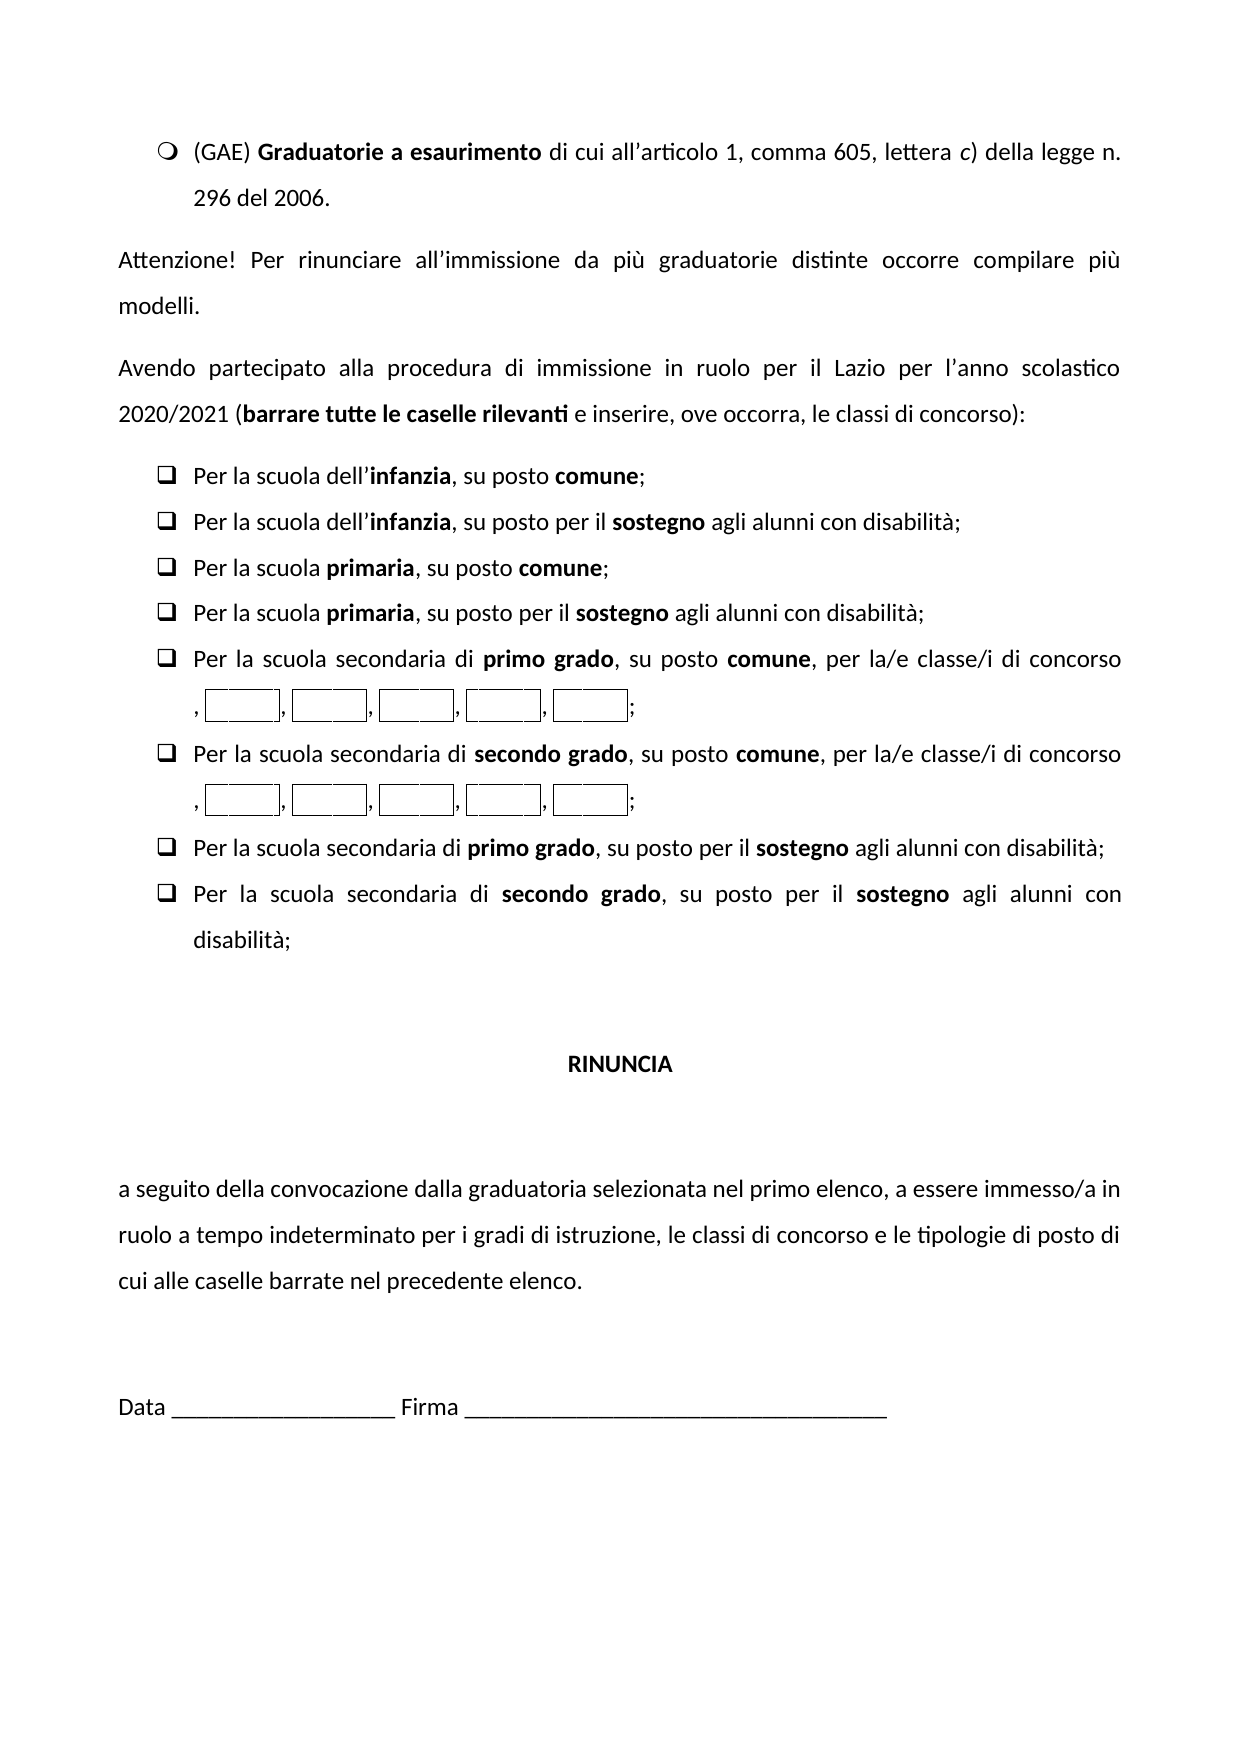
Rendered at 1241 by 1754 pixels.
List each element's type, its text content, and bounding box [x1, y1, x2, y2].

list Per la scuola dell’infanzia, su posto per il sostegno agli alunni con disabilità; [156, 506, 1122, 537]
list Per la scuola primaria, su posto per il sostegno agli alunni con disabilità; [156, 597, 1122, 628]
list Per la scuola secondaria di secondo grado, su posto per il sostegno agli alunni con disabilità; [156, 878, 1122, 954]
list Per la scuola primaria, su posto comune; [156, 552, 1122, 582]
list Per la scuola secondaria di secondo grado, su posto comune, per la/e classe/i di concorso , , , , , ; [156, 738, 1122, 816]
text Data __________________ Firma __________________________________ [118, 1391, 1122, 1421]
text RINUNCIA [118, 1049, 1122, 1079]
text Attenzione! Per rinunciare all’immissione da più graduatorie distinte occorre compilare più modelli. [118, 244, 1122, 320]
list Per la scuola secondaria di primo grado, su posto per il sostegno agli alunni con disabilità; [156, 832, 1122, 863]
text Avendo partecipato alla procedura di immissione in ruolo per il Lazio per l’anno scolastico 2020/2021 (barrare tutte le caselle rilevanti e inserire, ove occorra, le classi di concorso): [118, 352, 1122, 428]
list Per la scuola dell’infanzia, su posto comune; [156, 460, 1122, 491]
list Per la scuola secondaria di primo grado, su posto comune, per la/e classe/i di concorso , , , , , ; [156, 643, 1122, 722]
list (GAE) Graduatorie a esaurimento di cui all’articolo 1, comma 605, lettera c) della legge n. 296 del 2006. [156, 136, 1122, 212]
text a seguito della convocazione dalla graduatoria selezionata nel primo elenco, a essere immesso/a in ruolo a tempo indeterminato per i gradi di istruzione, le classi di concorso e le tipologie di posto di cui alle caselle barrate nel precedente elenco. [118, 1173, 1122, 1295]
